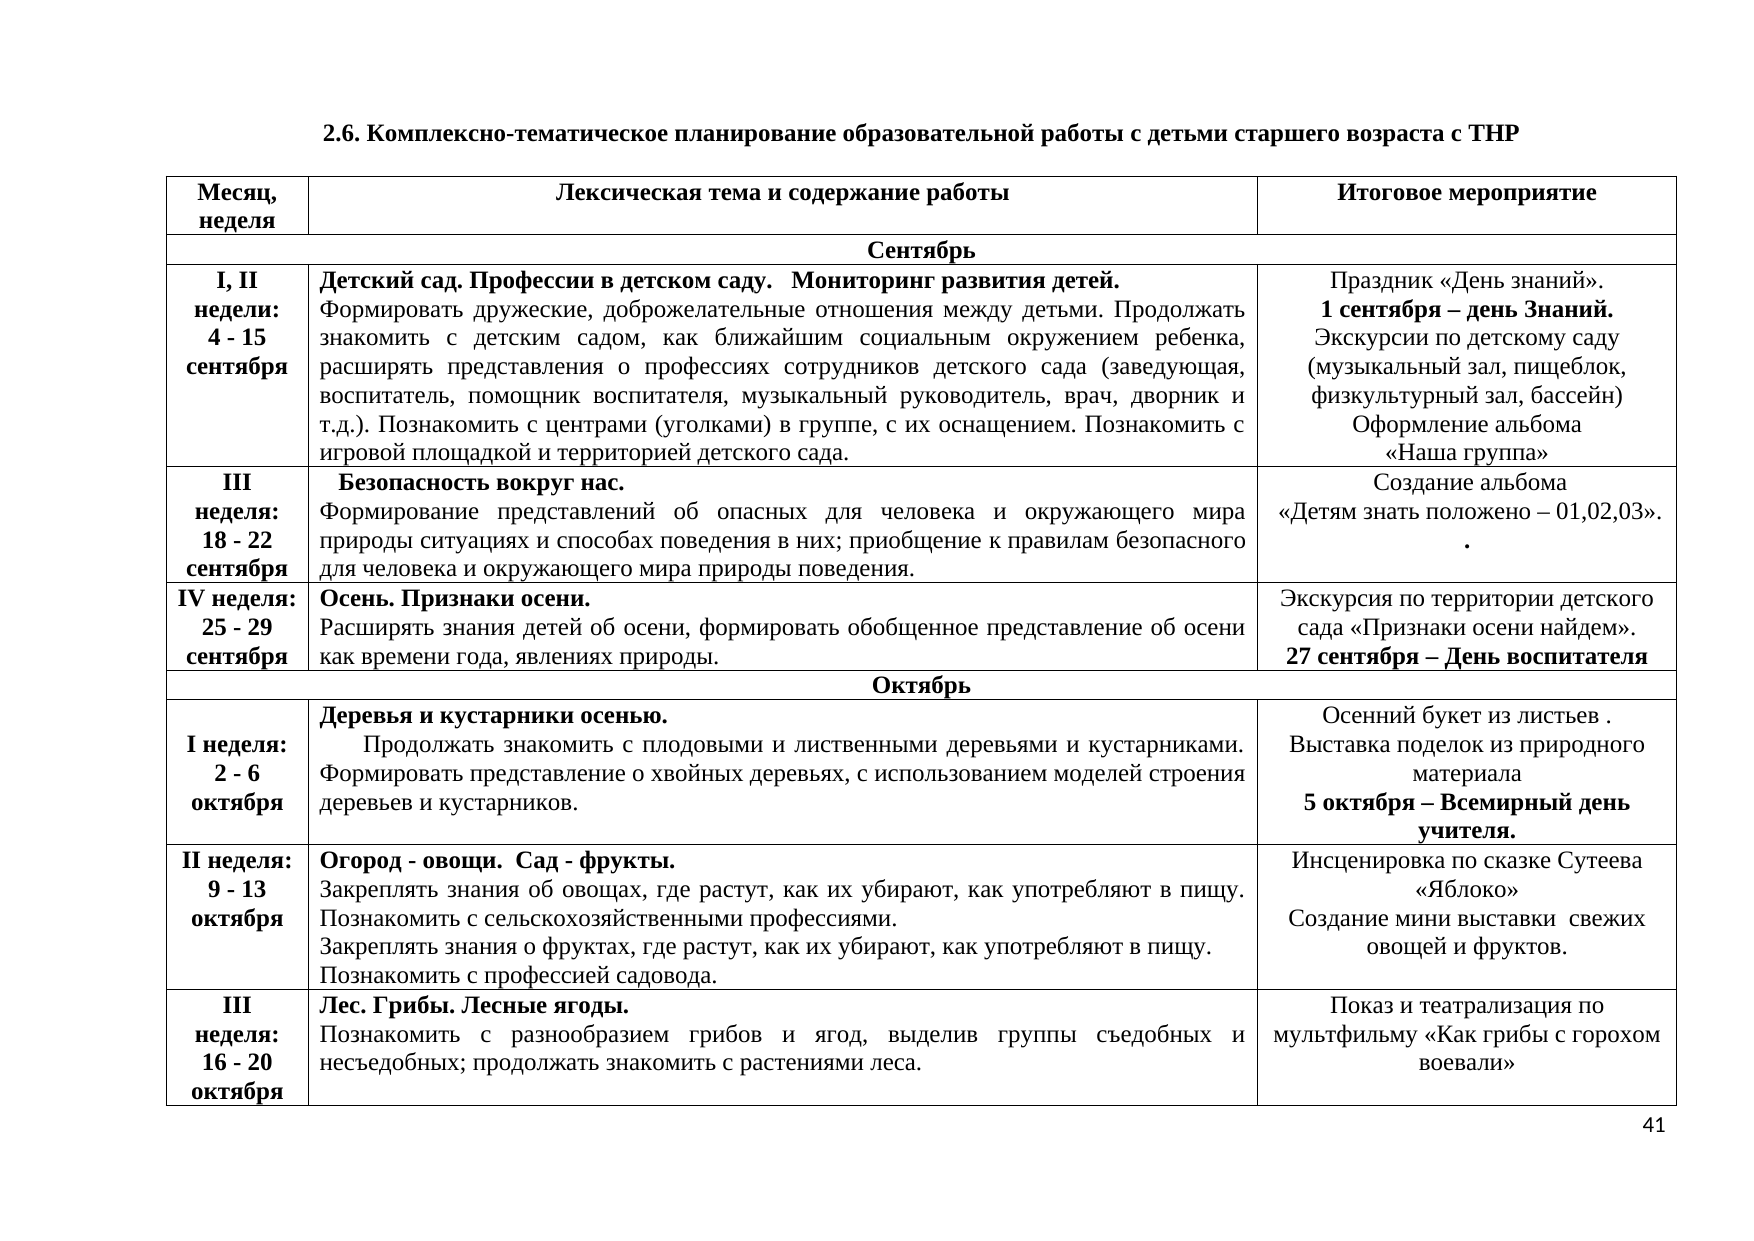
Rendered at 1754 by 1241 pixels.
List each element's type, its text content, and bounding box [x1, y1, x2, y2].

table_cell I, II недели: 4 - 15 сентября [167, 265, 308, 466]
table_cell Лес. Грибы. Лесные ягоды. Познакомить с разнообразием грибов и ягод, выделив группы съедобных и несъедобных; продолжать знакомить с растениями леса. [309, 990, 1257, 1105]
table_cell Детский сад. Профессии в детском саду. Мониторинг развития детей. Формировать дружеские, доброжелательные отношения между детьми. Продолжать знакомить с детским садом, как ближайшим социальным окружением ребенка, расширять представления о профессиях сотрудников детского сада (заведующая, воспитатель, помощник воспитателя, музыкальный руководитель, врач, дворник и т.д.). Познакомить с центрами (уголками) в группе, с их оснащением. Познакомить с игровой площадкой и территорией детского сада. [309, 265, 1257, 466]
table_cell Сентябрь [167, 235, 1676, 264]
table_cell Осенний букет из листьев . Выставка поделок из природного материала 5 октября – Всемирный день учителя. [1258, 700, 1676, 844]
table_cell III неделя: 16 - 20 октября [167, 990, 308, 1105]
table_cell Праздник «День знаний». 1 сентября – день Знаний. Экскурсии по детскому саду (музыкальный зал, пищеблок, физкультурный зал, бассейн) Оформление альбома «Наша группа» [1258, 265, 1676, 466]
table_cell Показ и театрализация по мультфильму «Как грибы с горохом воевали» [1258, 990, 1676, 1105]
table_cell Огород - овощи. Сад - фрукты. Закреплять знания об овощах, где растут, как их убирают, как употребляют в пищу. Познакомить с сельскохозяйственными профессиями. Закреплять знания о фруктах, где растут, как их убирают, как употребляют в пищу. Познакомить с профессией садовода. [309, 845, 1257, 989]
table_cell Инсценировка по сказке Сутеева «Яблоко» Создание мини выставки свежих овощей и фруктов. [1258, 845, 1676, 989]
table_header Итоговое мероприятие [1258, 177, 1676, 234]
table_cell IV неделя: 25 - 29 сентября [167, 583, 308, 669]
text 2.6. Комплексно-тематическое планирование образовательной работы с детьми старшего возраста с ТНР [177, 118, 1665, 147]
table_cell Осень. Признаки осени. Расширять знания детей об осени, формировать обобщенное представление об осени как времени года, явлениях природы. [309, 583, 1257, 669]
table_cell II неделя: 9 - 13 октября [167, 845, 308, 989]
table_cell Создание альбома «Детям знать положено – 01,02,03». . [1258, 467, 1676, 582]
table_header Лексическая тема и содержание работы [309, 177, 1257, 234]
table_cell III неделя: 18 - 22 сентября [167, 467, 308, 582]
table_cell Октябрь [167, 671, 1676, 699]
table_cell Безопасность вокруг нас. Формирование представлений об опасных для человека и окружающего мира природы ситуациях и способах поведения в них; приобщение к правилам безопасного для человека и окружающего мира природы поведения. [309, 467, 1257, 582]
table_cell Экскурсия по территории детского сада «Признаки осени найдем». 27 сентября – День воспитателя [1258, 583, 1676, 669]
table_cell I неделя: 2 - 6 октября [167, 700, 308, 844]
table_cell Деревья и кустарники осенью. Продолжать знакомить с плодовыми и лиственными деревьями и кустарниками. Формировать представление о хвойных деревьях, с использованием моделей строения деревьев и кустарников. [309, 700, 1257, 844]
table_header Месяц, неделя [167, 177, 308, 234]
